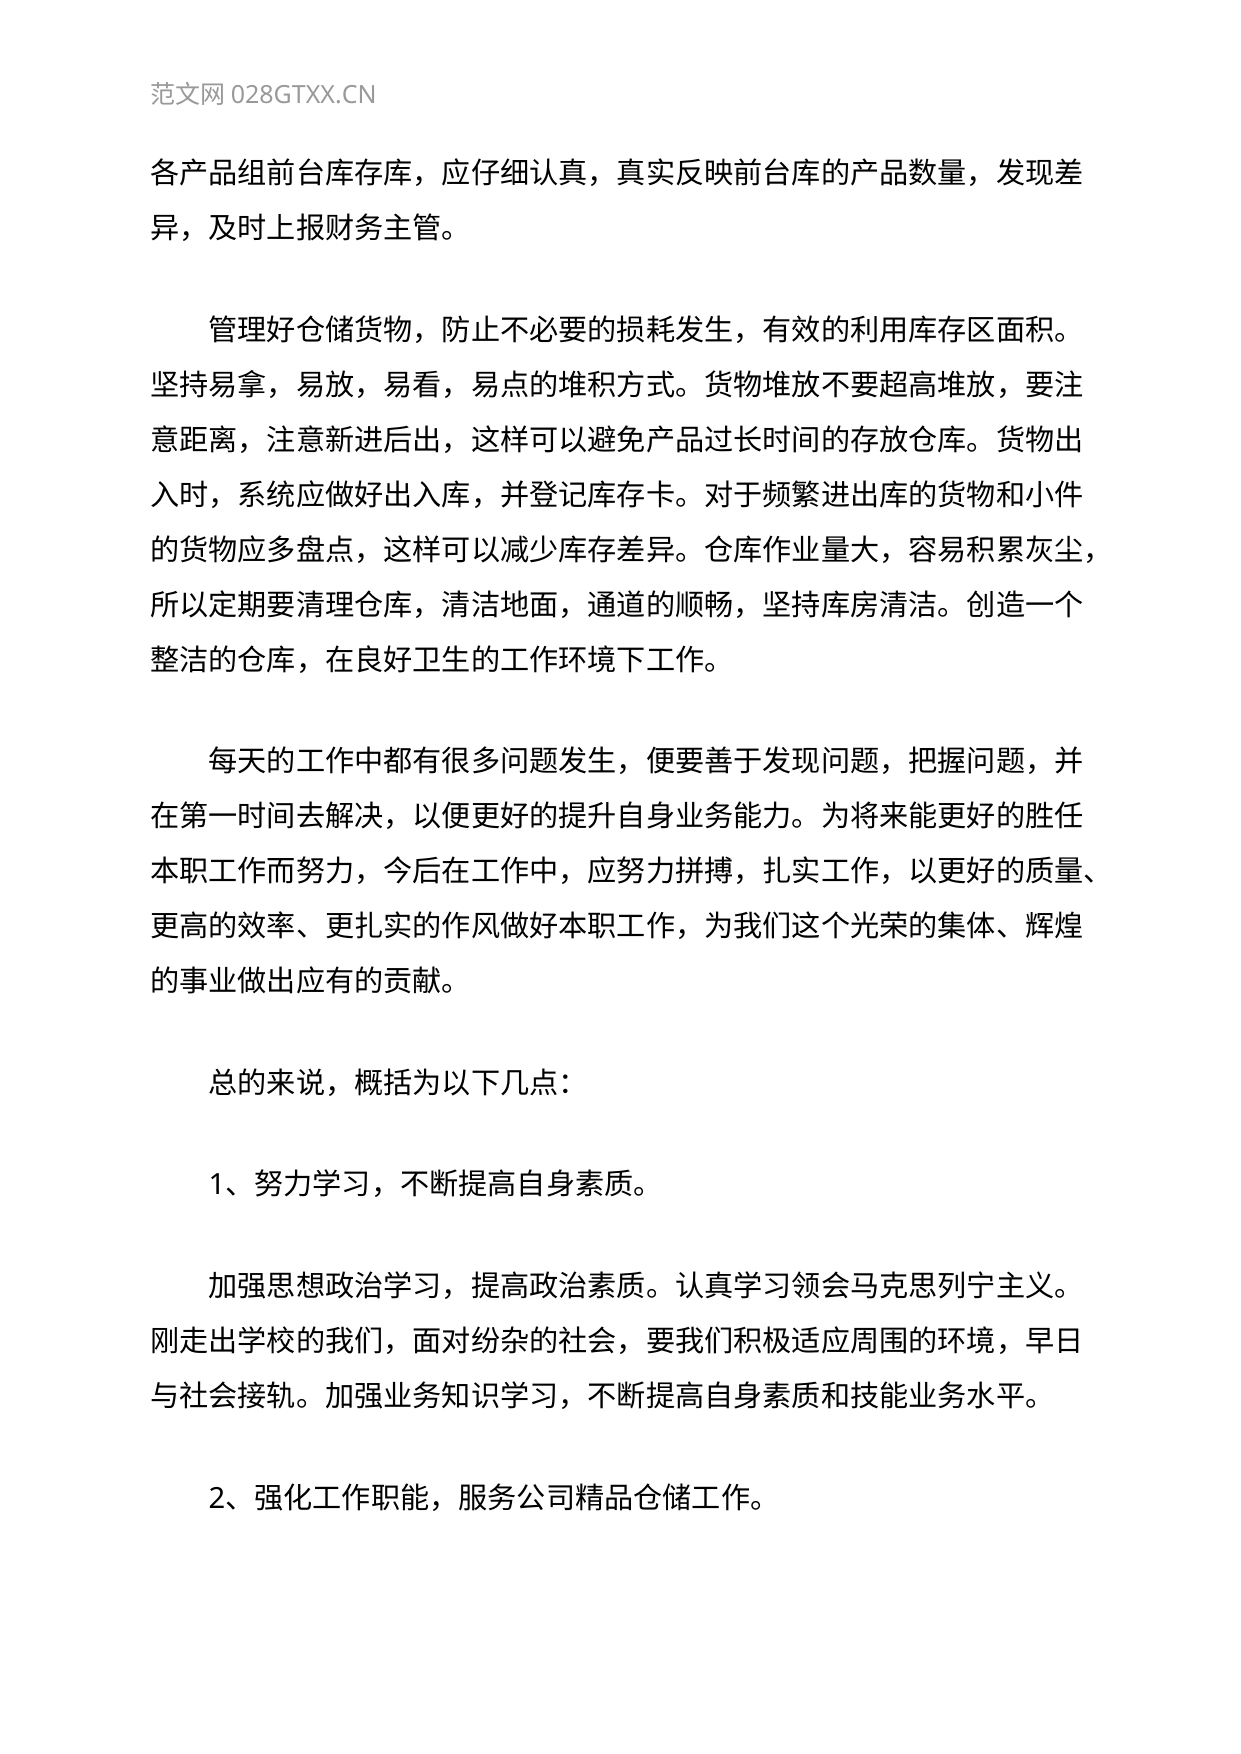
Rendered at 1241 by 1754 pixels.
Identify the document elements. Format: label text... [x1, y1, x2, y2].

text 2、强化工作职能，服务公司精品仓储工作。 [150, 1474, 1090, 1517]
text 总的来说，概括为以下几点： [150, 1059, 1090, 1101]
text 管理好仓储货物，防止不必要的损耗发生，有效的利用库存区面积。坚持易拿，易放，易看，易点的堆积方式。货物堆放不要超高堆放，要注意距离，注意新进后出，这样可以避免产品过长时间的存放仓库。货物出入时，系统应做好出入库，并登记库存卡。对于频繁进出库的货物和小件的货物应多盘点，这样可以减少库存差异。仓库作业量大，容易积累灰尘，所以定期要清理仓库，清洁地面，通道的顺畅，坚持库房清洁。创造一个整洁的仓库，在良好卫生的工作环境下工作。 [150, 307, 1090, 678]
text 每天的工作中都有很多问题发生，便要善于发现问题，把握问题，并在第一时间去解决，以便更好的提升自身业务能力。为将来能更好的胜任本职工作而努力，今后在工作中，应努力拼搏，扎实工作，以更好的质量、更高的效率、更扎实的作风做好本职工作，为我们这个光荣的集体、辉煌的事业做出应有的贡献。 [150, 738, 1090, 1000]
text 1、努力学习，不断提高自身素质。 [150, 1161, 1090, 1203]
text 加强思想政治学习，提高政治素质。认真学习领会马克思列宁主义。刚走出学校的我们，面对纷杂的社会，要我们积极适应周围的环境，早日与社会接轨。加强业务知识学习，不断提高自身素质和技能业务水平。 [150, 1263, 1090, 1415]
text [150, 150, 1090, 247]
